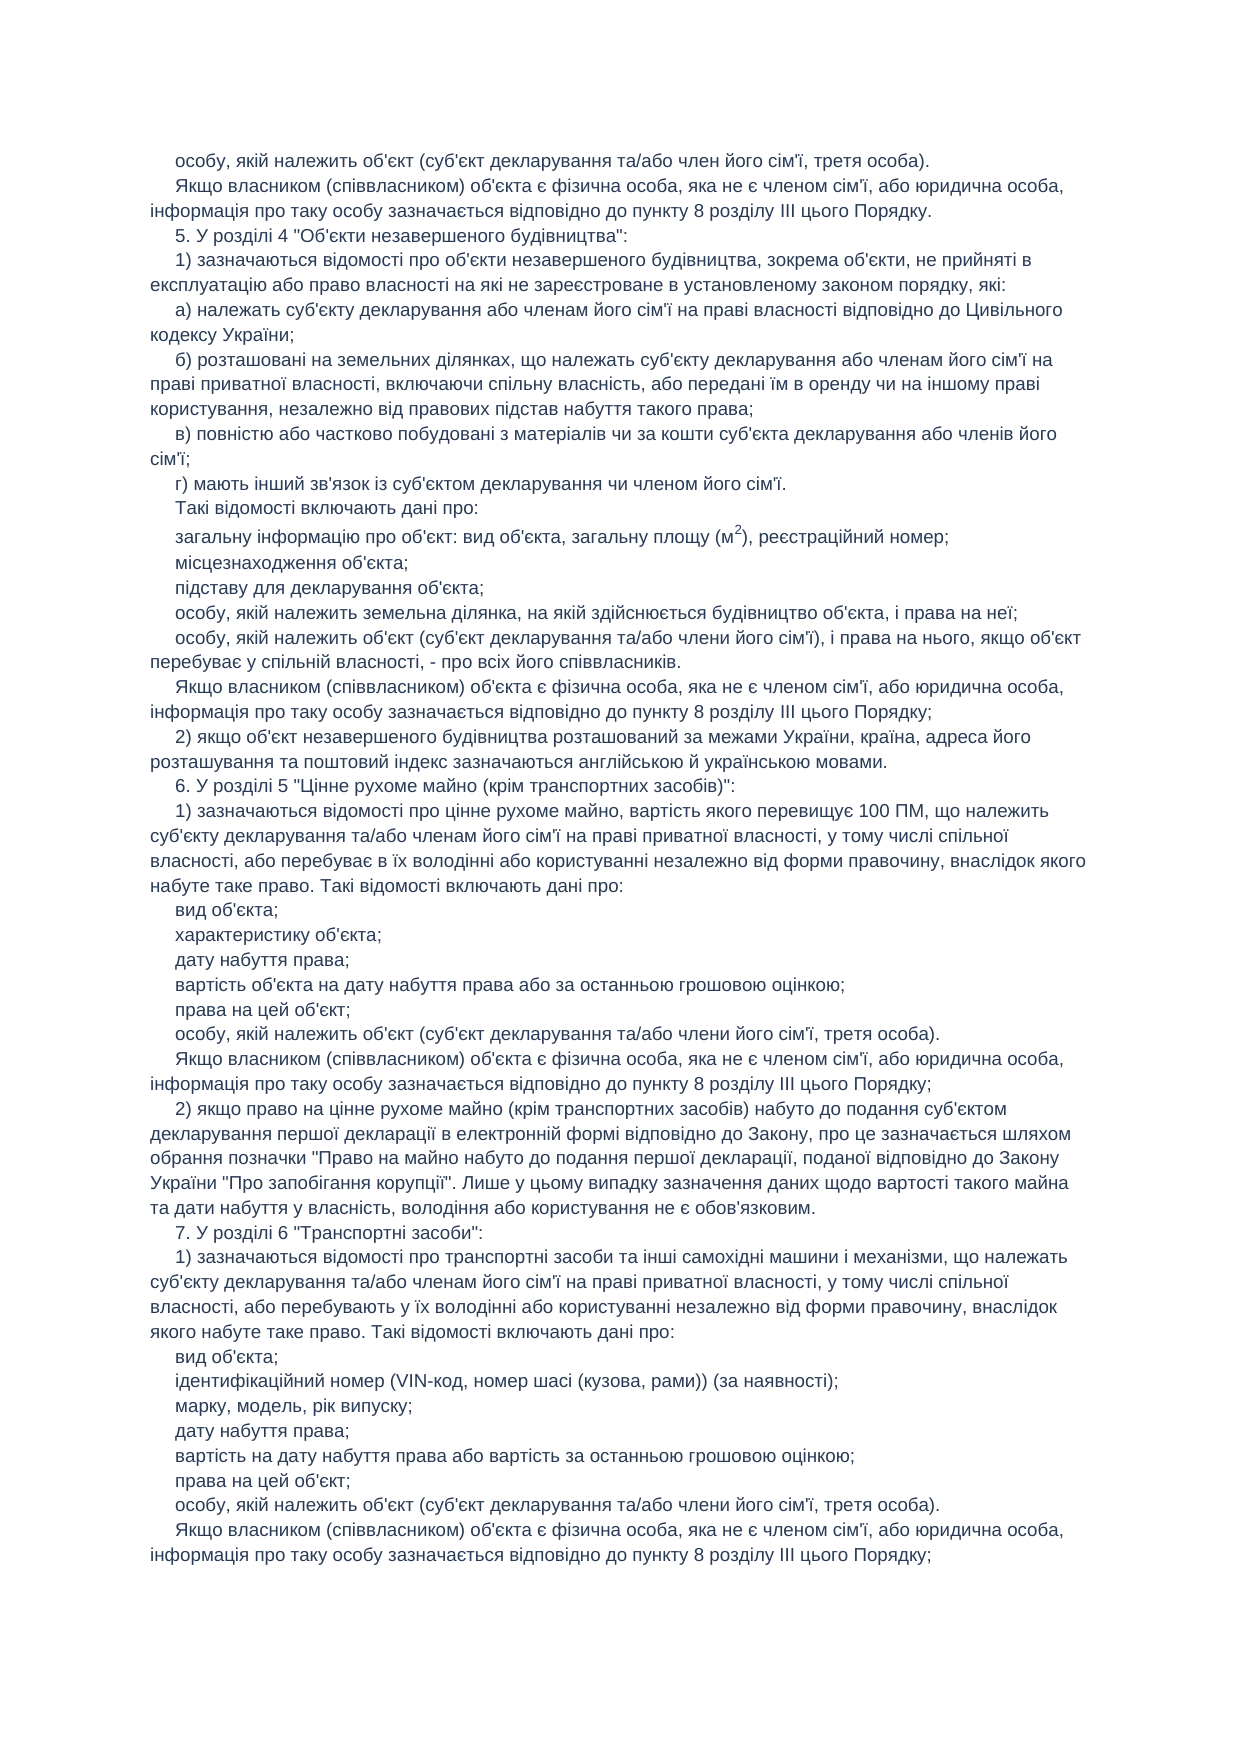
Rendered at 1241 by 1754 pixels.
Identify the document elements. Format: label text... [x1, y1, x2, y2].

text 6. У розділі 5 "Цінне рухоме майно (крім транспортних засобів)": [150, 775, 1090, 797]
text особу, якій належить земельна ділянка, на якій здійснюється будівництво об'єкта, і права на неї; [150, 602, 1090, 623]
text вартість на дату набуття права або вартість за останньою грошовою оцінкою; [150, 1444, 1090, 1466]
text Якщо власником (співвласником) об'єкта є фізична особа, яка не є членом сім'ї, або юридична особа, інформація про таку особу зазначається відповідно до пункту 8 розділу III цього Порядку. [150, 175, 1090, 221]
text б) розташовані на земельних ділянках, що належать суб'єкту декларування або членам його сім'ї на праві приватної власності, включаючи спільну власність, або передані їм в оренду чи на іншому праві користування, незалежно від правових підстав набуття такого права; [150, 348, 1090, 419]
text особу, якій належить об'єкт (суб'єкт декларування та/або члени його сім'ї), і права на нього, якщо об'єкт перебуває у спільній власності, - про всіх його співвласників. [150, 626, 1090, 673]
text ідентифікаційний номер (VIN-код, номер шасі (кузова, рами)) (за наявності); [150, 1370, 1090, 1392]
text особу, якій належить об'єкт (суб'єкт декларування та/або члени його сім'ї, третя особа). [150, 1023, 1090, 1045]
text марку, модель, рік випуску; [150, 1395, 1090, 1417]
text місцезнаходження об'єкта; [150, 552, 1090, 574]
text 7. У розділі 6 "Транспортні засоби": [150, 1221, 1090, 1243]
text 1) зазначаються відомості про цінне рухоме майно, вартість якого перевищує 100 ПМ, що належить суб'єкту декларування та/або членам його сім'ї на праві приватної власності, у тому числі спільної власності, або перебуває в їх володінні або користуванні незалежно від форми правочину, внаслідок якого набуте таке право. Такі відомості включають дані про: [150, 800, 1090, 896]
text підставу для декларування об'єкта; [150, 577, 1090, 598]
text права на цей об'єкт; [150, 1469, 1090, 1491]
text особу, якій належить об'єкт (суб'єкт декларування та/або члени його сім'ї, третя особа). [150, 1494, 1090, 1516]
text права на цей об'єкт; [150, 998, 1090, 1020]
text 2) якщо право на цінне рухоме майно (крім транспортних засобів) набуто до подання суб'єктом декларування першої декларації в електронній формі відповідно до Закону, про це зазначається шляхом обрання позначки "Право на майно набуто до подання першої декларації, поданої відповідно до Закону України "Про запобігання корупції". Лише у цьому випадку зазначення даних щодо вартості такого майна та дати набуття у власність, володіння або користування не є обов'язковим. [150, 1097, 1090, 1218]
text вид об'єкта; [150, 899, 1090, 921]
text 5. У розділі 4 "Об'єкти незавершеного будівництва": [150, 224, 1090, 246]
text г) мають інший зв'язок із суб'єктом декларування чи членом його сім'ї. [150, 472, 1090, 494]
text дату набуття права; [150, 1420, 1090, 1441]
text в) повністю або частково побудовані з матеріалів чи за кошти суб'єкта декларування або членів його сім'ї; [150, 423, 1090, 469]
text вид об'єкта; [150, 1345, 1090, 1367]
text Такі відомості включають дані про: [150, 497, 1090, 519]
text вартість об'єкта на дату набуття права або за останньою грошовою оцінкою; [150, 973, 1090, 995]
text загальну інформацію про об'єкт: вид об'єкта, загальну площу (м2), реєстраційний номер; [150, 522, 1090, 548]
text 1) зазначаються відомості про об'єкти незавершеного будівництва, зокрема об'єкти, не прийняті в експлуатацію або право власності на які не зареєстроване в установленому законом порядку, які: [150, 249, 1090, 296]
text 1) зазначаються відомості про транспортні засоби та інші самохідні машини і механізми, що належать суб'єкту декларування та/або членам його сім'ї на праві приватної власності, у тому числі спільної власності, або перебувають у їх володінні або користуванні незалежно від форми правочину, внаслідок якого набуте таке право. Такі відомості включають дані про: [150, 1246, 1090, 1342]
text Якщо власником (співвласником) об'єкта є фізична особа, яка не є членом сім'ї, або юридична особа, інформація про таку особу зазначається відповідно до пункту 8 розділу III цього Порядку; [150, 676, 1090, 722]
text характеристику об'єкта; [150, 924, 1090, 946]
text дату набуття права; [150, 949, 1090, 970]
text Якщо власником (співвласником) об'єкта є фізична особа, яка не є членом сім'ї, або юридична особа, інформація про таку особу зазначається відповідно до пункту 8 розділу III цього Порядку; [150, 1519, 1090, 1565]
text особу, якій належить об'єкт (суб'єкт декларування та/або член його сім'ї, третя особа). [150, 150, 1090, 172]
text Якщо власником (співвласником) об'єкта є фізична особа, яка не є членом сім'ї, або юридична особа, інформація про таку особу зазначається відповідно до пункту 8 розділу III цього Порядку; [150, 1048, 1090, 1094]
text 2) якщо об'єкт незавершеного будівництва розташований за межами України, країна, адреса його розташування та поштовий індекс зазначаються англійською й українською мовами. [150, 726, 1090, 772]
text а) належать суб'єкту декларування або членам його сім'ї на праві власності відповідно до Цивільного кодексу України; [150, 299, 1090, 345]
